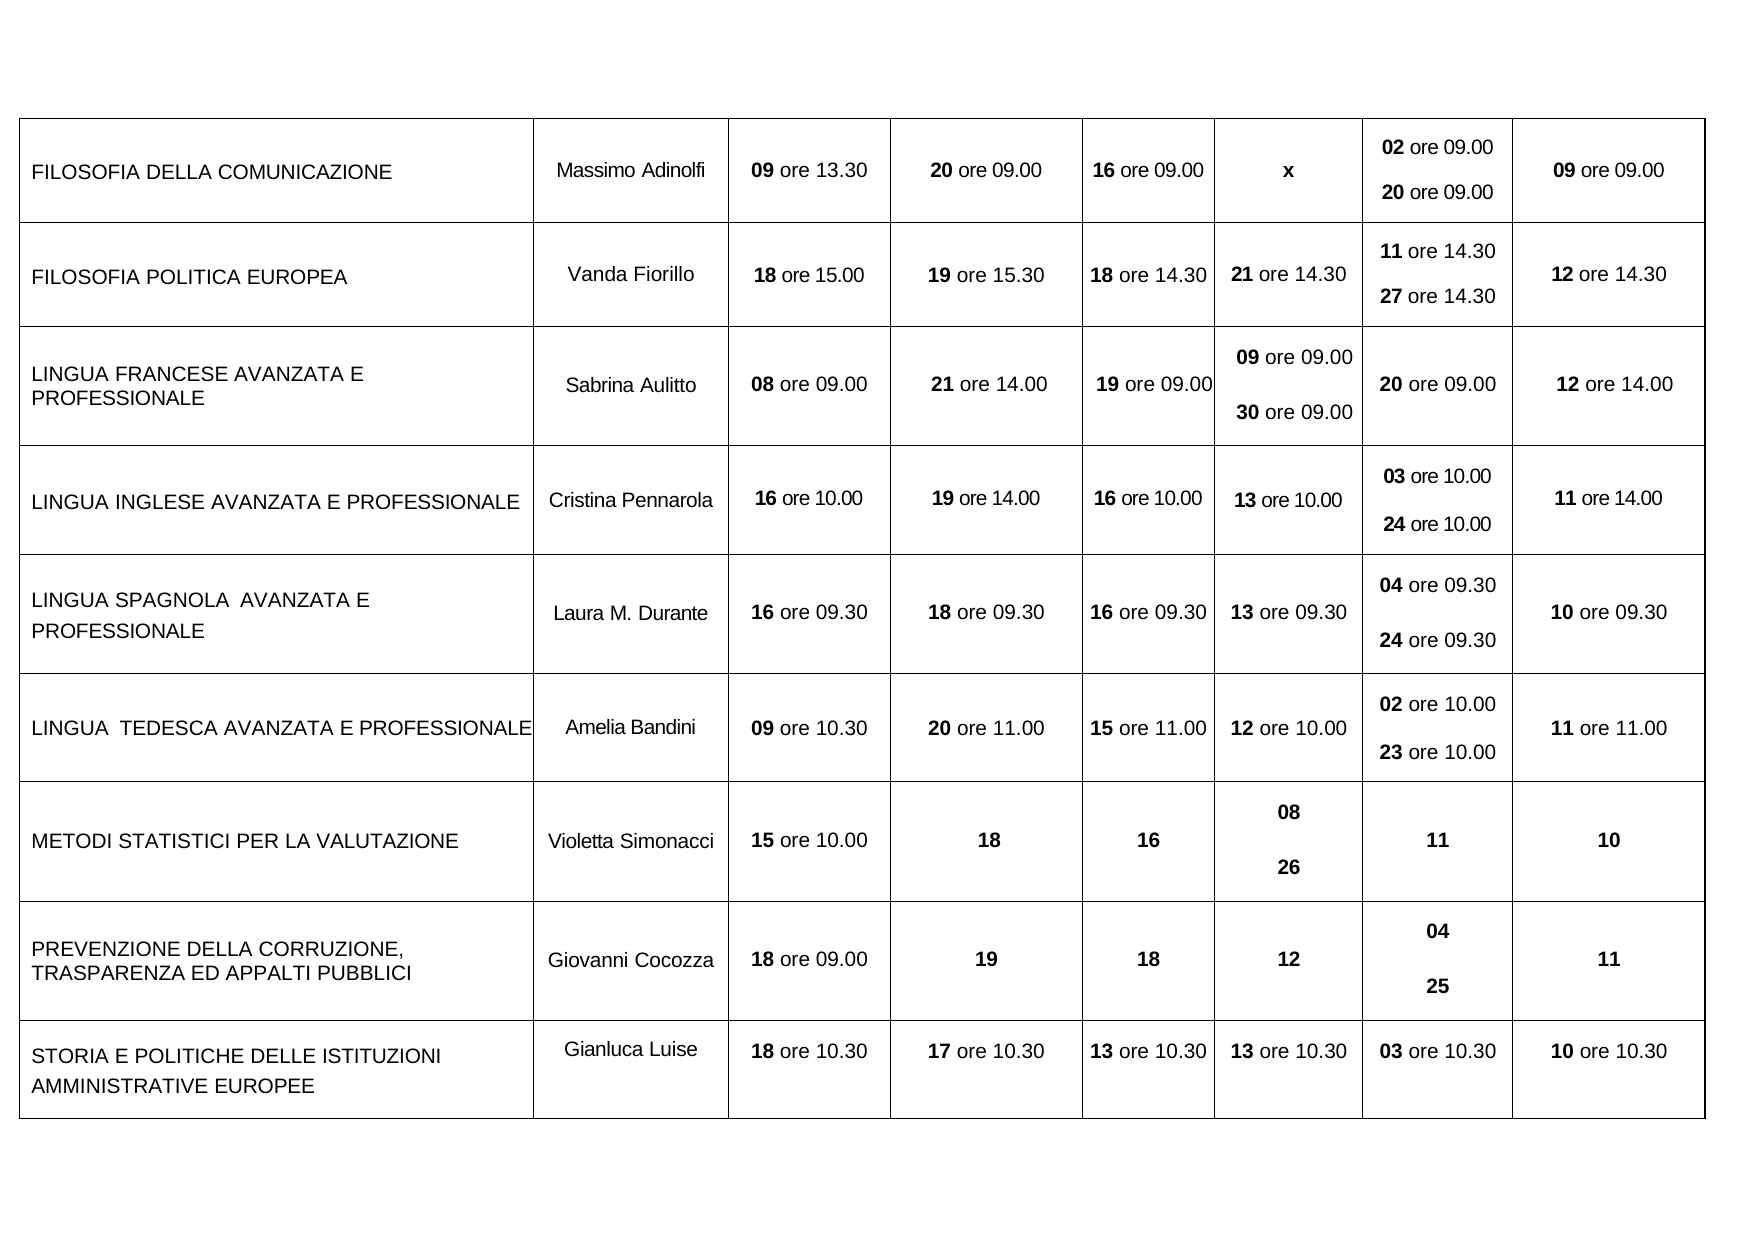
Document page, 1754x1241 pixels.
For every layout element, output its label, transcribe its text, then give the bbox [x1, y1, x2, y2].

table_cell 10 [1513, 782, 1704, 901]
table_cell 10 ore 10.30 [1513, 1021, 1704, 1118]
table_cell 16 ore 09.30 [729, 555, 890, 673]
table_cell 16 ore 09.30 [1083, 555, 1214, 673]
table_cell 15 ore 11.00 [1083, 674, 1214, 781]
table_cell LINGUA SPAGNOLA AVANZATA E PROFESSIONALE [20, 555, 533, 673]
table_cell 10 ore 09.30 [1513, 555, 1704, 673]
table_cell Laura M. Durante [534, 555, 728, 673]
table_cell Cristina Pennarola [534, 446, 728, 554]
table_cell 19 ore 14.00 [891, 446, 1082, 554]
table_cell 18 ore 10.30 [729, 1021, 890, 1118]
table_cell Giovanni Cocozza [534, 902, 728, 1020]
table_cell 19 ore 09.00 [1083, 327, 1214, 445]
table_cell LINGUA TEDESCA AVANZATA E PROFESSIONALE [20, 674, 533, 781]
table_cell FILOSOFIA DELLA COMUNICAZIONE [20, 119, 533, 222]
table_cell Violetta Simonacci [534, 782, 728, 901]
table_cell 18 ore 09.30 [891, 555, 1082, 673]
table_cell Vanda Fiorillo [534, 223, 728, 326]
table_cell 11 ore 14.00 [1513, 446, 1704, 554]
table_cell LINGUA INGLESE AVANZATA E PROFESSIONALE [20, 446, 533, 554]
table_cell 18 [891, 782, 1082, 901]
table_cell 08 ore 09.00 [729, 327, 890, 445]
table_cell 16 ore 09.00 [1083, 119, 1214, 222]
table_cell 16 [1083, 782, 1214, 901]
table_cell 09 ore 09.00 [1513, 119, 1704, 222]
table_cell Massimo Adinolfi [534, 119, 728, 222]
table_cell 17 ore 10.30 [891, 1021, 1082, 1118]
table_cell 09 ore 09.00 30 ore 09.00 [1215, 327, 1362, 445]
table_cell 18 [1083, 902, 1214, 1020]
table_cell Sabrina Aulitto [534, 327, 728, 445]
table_cell 21 ore 14.30 [1215, 223, 1362, 326]
table_cell 18 ore 09.00 [729, 902, 890, 1020]
table_cell 04 25 [1363, 902, 1512, 1020]
table_cell 03 ore 10.00 24 ore 10.00 [1363, 446, 1512, 554]
table_cell 15 ore 10.00 [729, 782, 890, 901]
table_cell 11 ore 14.30 27 ore 14.30 [1363, 223, 1512, 326]
table_cell 11 ore 11.00 [1513, 674, 1704, 781]
table_cell 18 ore 14.30 [1083, 223, 1214, 326]
table_cell 18 ore 15.00 [729, 223, 890, 326]
table_cell 04 ore 09.30 24 ore 09.30 [1363, 555, 1512, 673]
table_cell 13 ore 10.30 [1215, 1021, 1362, 1118]
table_cell Gianluca Luise [534, 1021, 728, 1118]
table_cell 12 ore 14.00 [1513, 327, 1704, 445]
table_cell 19 ore 15.30 [891, 223, 1082, 326]
table_cell 13 ore 09.30 [1215, 555, 1362, 673]
table_cell 11 [1513, 902, 1704, 1020]
table_cell 09 ore 13.30 [729, 119, 890, 222]
table_cell 16 ore 10.00 [729, 446, 890, 554]
table_cell METODI STATISTICI PER LA VALUTAZIONE [20, 782, 533, 901]
table_cell 08 26 [1215, 782, 1362, 901]
table_cell 21 ore 14.00 [891, 327, 1082, 445]
table_cell 20 ore 09.00 [1363, 327, 1512, 445]
table_cell 13 ore 10.00 [1215, 446, 1362, 554]
table_cell 09 ore 10.30 [729, 674, 890, 781]
table_cell 20 ore 11.00 [891, 674, 1082, 781]
table_cell 12 ore 10.00 [1215, 674, 1362, 781]
table_cell PREVENZIONE DELLA CORRUZIONE, TRASPARENZA ED APPALTI PUBBLICI [20, 902, 533, 1020]
table_cell 19 [891, 902, 1082, 1020]
table_cell 02 ore 09.00 20 ore 09.00 [1363, 119, 1512, 222]
table_cell 16 ore 10.00 [1083, 446, 1214, 554]
table_cell Amelia Bandini [534, 674, 728, 781]
table_cell 12 [1215, 902, 1362, 1020]
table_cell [20, 1021, 533, 1118]
table_cell FILOSOFIA POLITICA EUROPEA [20, 223, 533, 326]
table_cell 13 ore 10.30 [1083, 1021, 1214, 1118]
table_cell 12 ore 14.30 [1513, 223, 1704, 326]
table_cell 02 ore 10.00 23 ore 10.00 [1363, 674, 1512, 781]
table_cell 20 ore 09.00 [891, 119, 1082, 222]
table_cell x [1215, 119, 1362, 222]
table_cell LINGUA FRANCESE AVANZATA E PROFESSIONALE [20, 327, 533, 445]
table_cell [1363, 1021, 1512, 1118]
table_cell 11 [1363, 782, 1512, 901]
